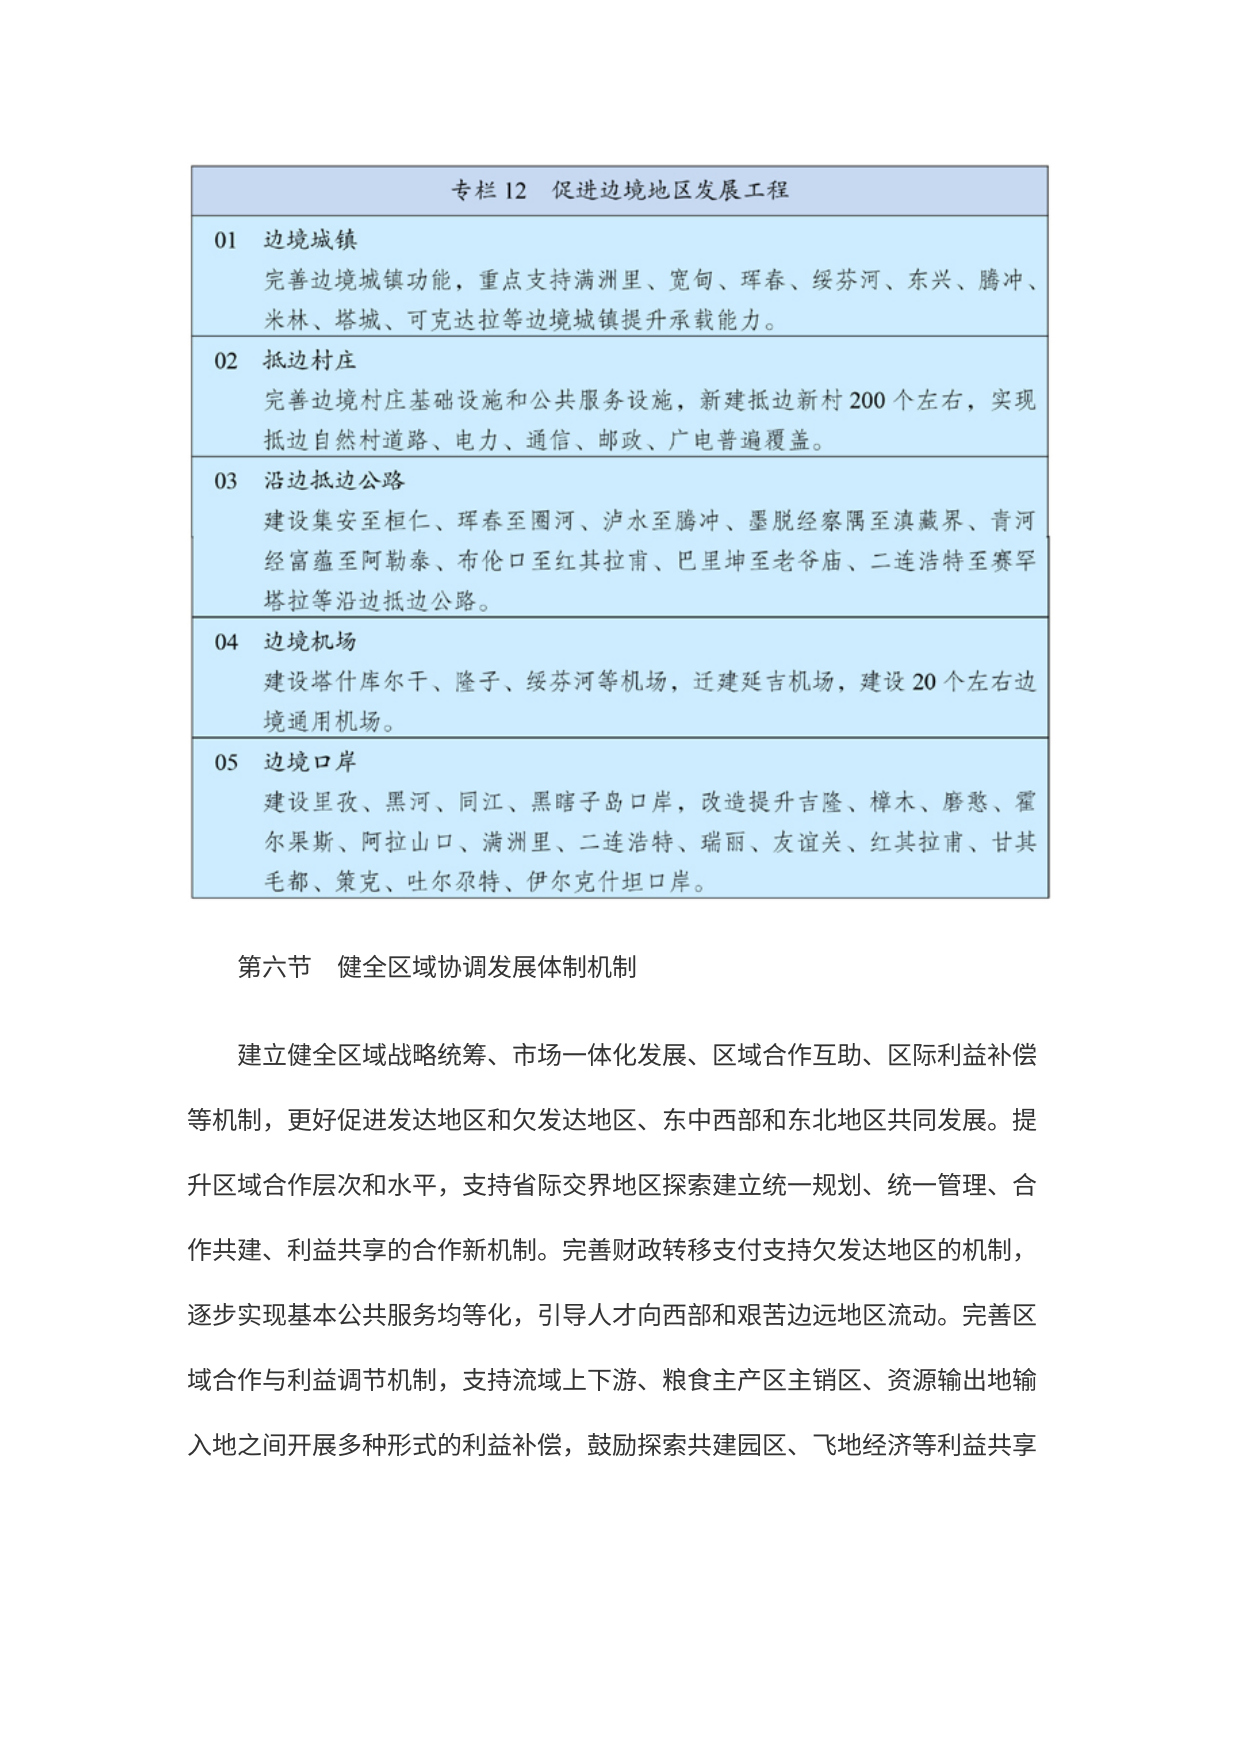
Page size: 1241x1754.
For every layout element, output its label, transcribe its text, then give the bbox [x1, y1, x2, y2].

text 第六节 健全区域协调发展体制机制 [187, 933, 1053, 998]
picture [187, 162, 1053, 903]
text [187, 1021, 1053, 1476]
